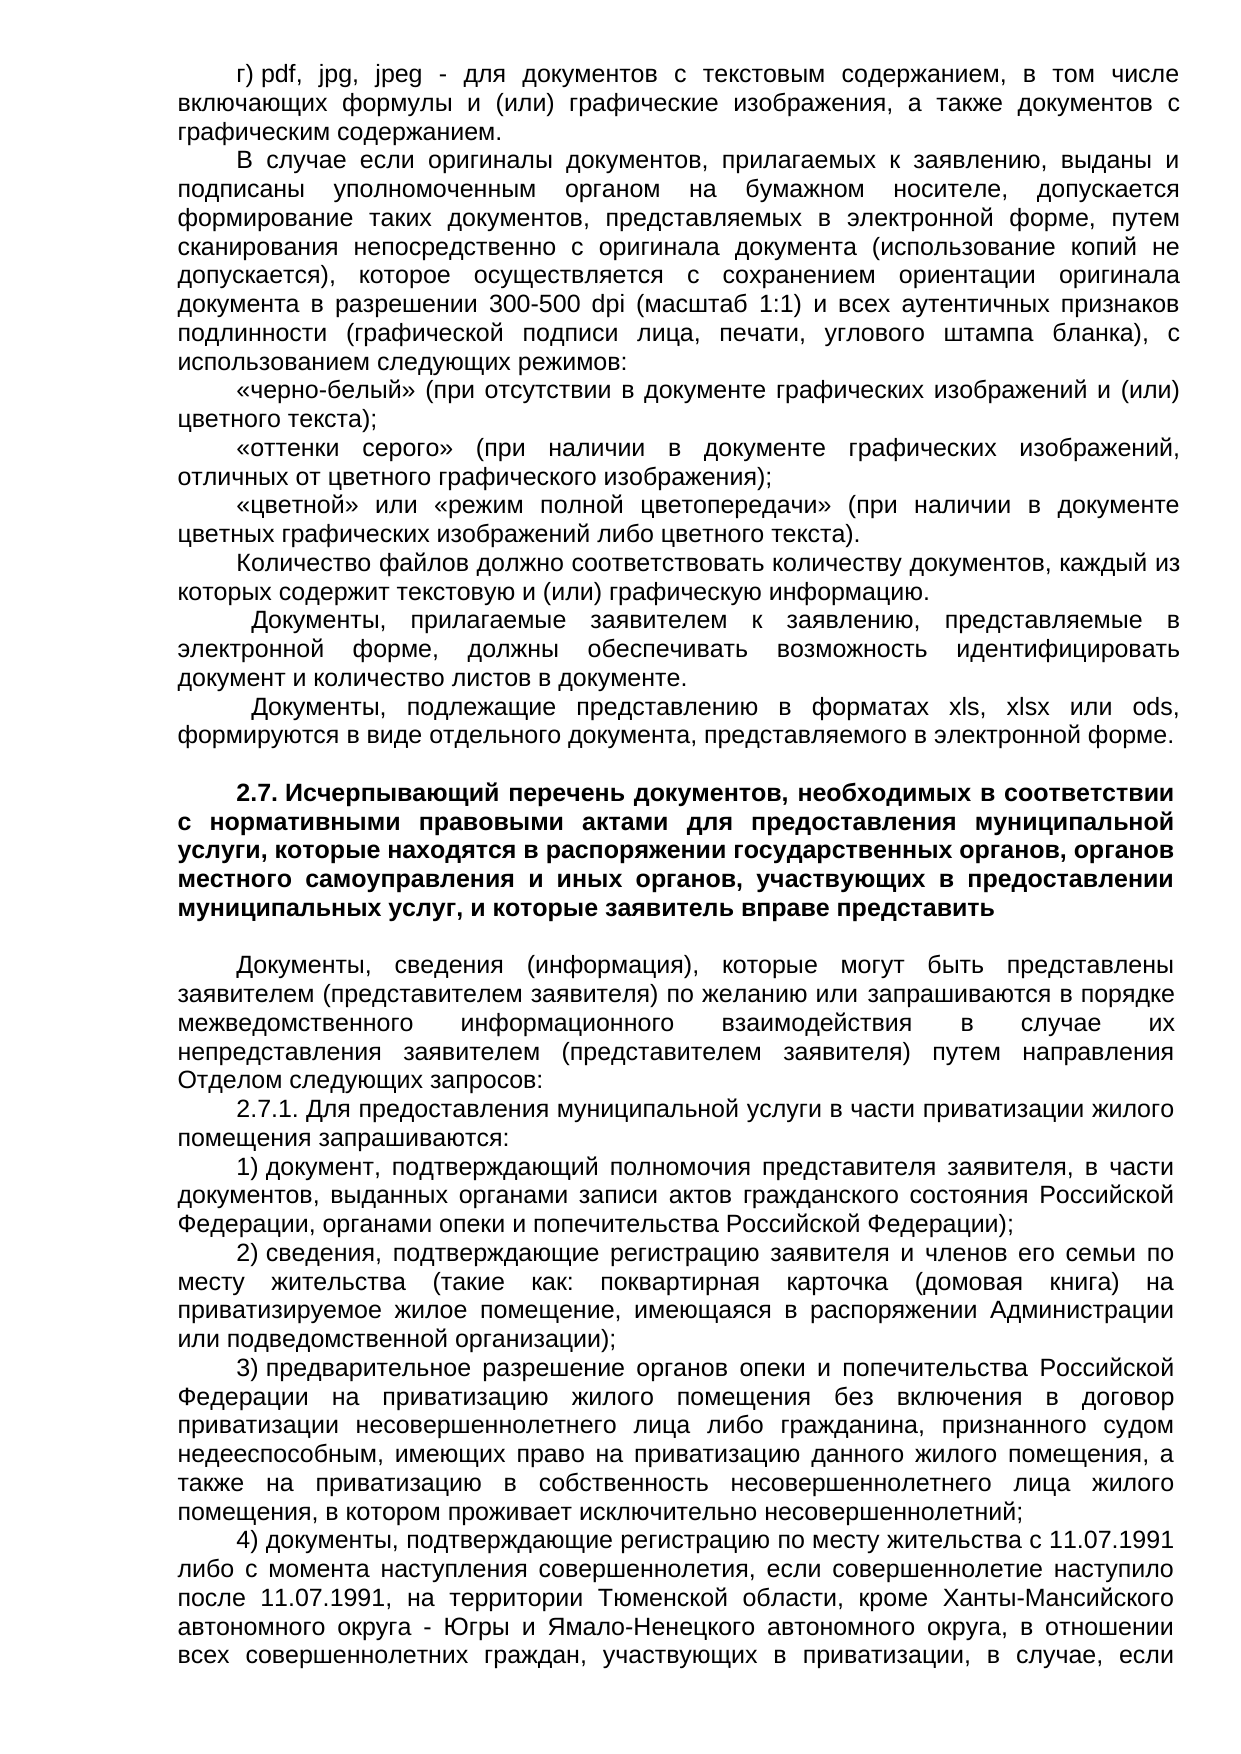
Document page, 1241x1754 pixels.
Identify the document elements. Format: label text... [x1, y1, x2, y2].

text Документы, подлежащие представлению в форматах xls, xlsx или ods, формируются в виде отдельного документа, представляемого в электронной форме. [177, 692, 1181, 749]
text В случае если оригиналы документов, прилагаемых к заявлению, выданы и подписаны уполномоченным органом на бумажном носителе, допускается формирование таких документов, представляемых в электронной форме, путем сканирования непосредственно с оригинала документа (использование копий не допускается), которое осуществляется с сохранением ориентации оригинала документа в разрешении 300-500 dpi (масштаб 1:1) и всех аутентичных признаков подлинности (графической подписи лица, печати, углового штампа бланка), с использованием следующих режимов: [177, 145, 1181, 375]
text 2.7.1. Для предоставления муниципальной услуги в части приватизации жилого помещения запрашиваются: [177, 1094, 1175, 1152]
text 3) предварительное разрешение органов опеки и попечительства Российской Федерации на приватизацию жилого помещения без включения в договор приватизации несовершеннолетнего лица либо гражданина, признанного судом недееспособным, имеющих право на приватизацию данного жилого помещения, а также на приватизацию в собственность несовершеннолетнего лица жилого помещения, в котором проживает исключительно несовершеннолетний; [177, 1353, 1175, 1525]
text Количество файлов должно соответствовать количеству документов, каждый из которых содержит текстовую и (или) графическую информацию. [177, 548, 1181, 605]
text Документы, прилагаемые заявителем к заявлению, представляемые в электронной форме, должны обеспечивать возможность идентифицировать документ и количество листов в документе. [177, 605, 1181, 692]
text «оттенки серого» (при наличии в документе графических изображений, отличных от цветного графического изображения); [177, 433, 1181, 490]
text 2) сведения, подтверждающие регистрацию заявителя и членов его семьи по месту жительства (такие как: поквартирная карточка (домовая книга) на приватизируемое жилое помещение, имеющаяся в распоряжении Администрации или подведомственной организации); [177, 1238, 1175, 1353]
text 2.7. Исчерпывающий перечень документов, необходимых в соответствии с нормативными правовыми актами для предоставления муниципальной услуги, которые находятся в распоряжении государственных органов, органов местного самоуправления и иных органов, участвующих в предоставлении муниципальных услуг, и которые заявитель вправе представить [177, 778, 1175, 922]
text Документы, сведения (информация), которые могут быть представлены заявителем (представителем заявителя) по желанию или запрашиваются в порядке межведомственного информационного взаимодействия в случае их непредставления заявителем (представителем заявителя) путем направления Отделом следующих запросов: [177, 950, 1175, 1094]
text г) pdf, jpg, jpeg - для документов с текстовым содержанием, в том числе включающих формулы и (или) графические изображения, а также документов с графическим содержанием. [177, 59, 1181, 145]
text «черно-белый» (при отсутствии в документе графических изображений и (или) цветного текста); [177, 375, 1181, 433]
text «цветной» или «режим полной цветопередачи» (при наличии в документе цветных графических изображений либо цветного текста). [177, 490, 1181, 548]
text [177, 1525, 1175, 1669]
text 1) документ, подтверждающий полномочия представителя заявителя, в части документов, выданных органами записи актов гражданского состояния Российской Федерации, органами опеки и попечительства Российской Федерации); [177, 1152, 1175, 1238]
